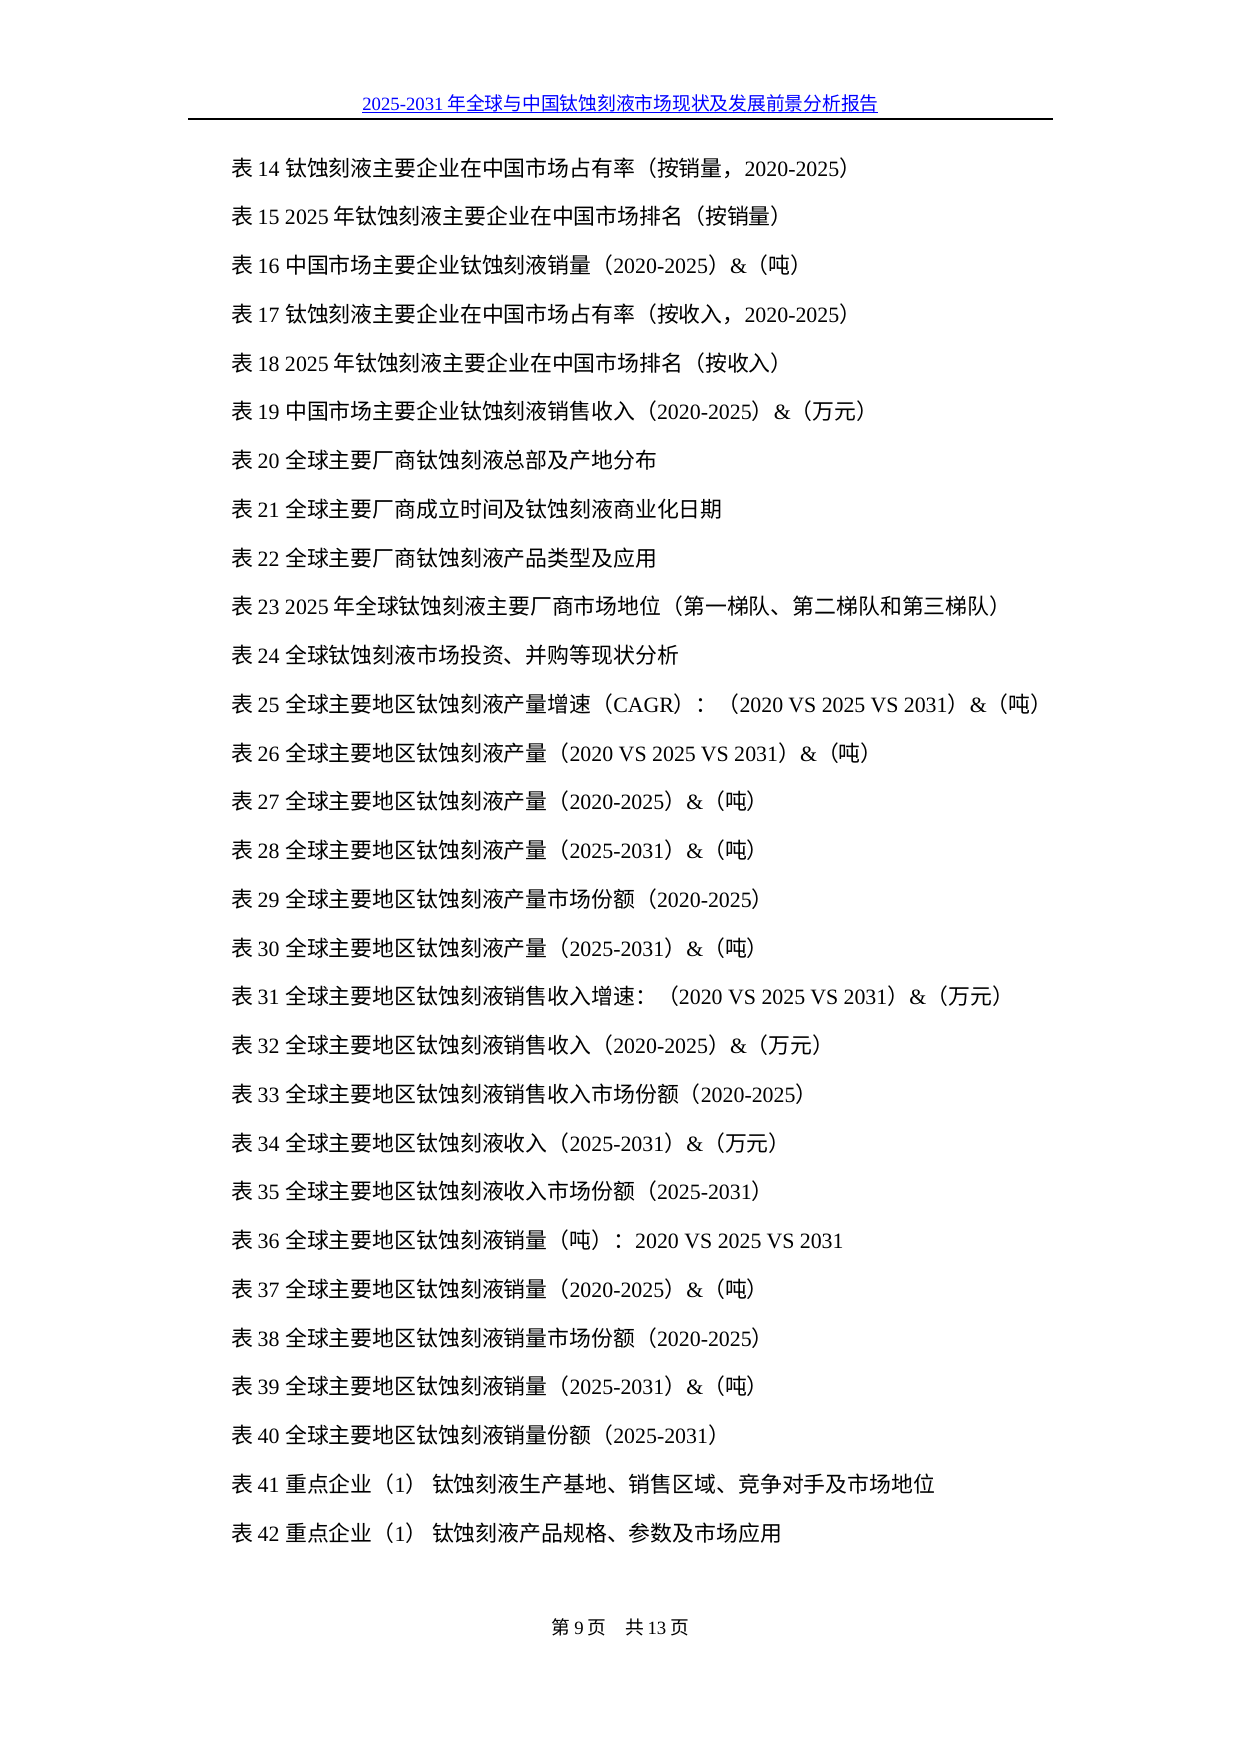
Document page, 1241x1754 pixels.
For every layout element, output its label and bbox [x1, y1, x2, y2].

text [187, 150, 1053, 1548]
